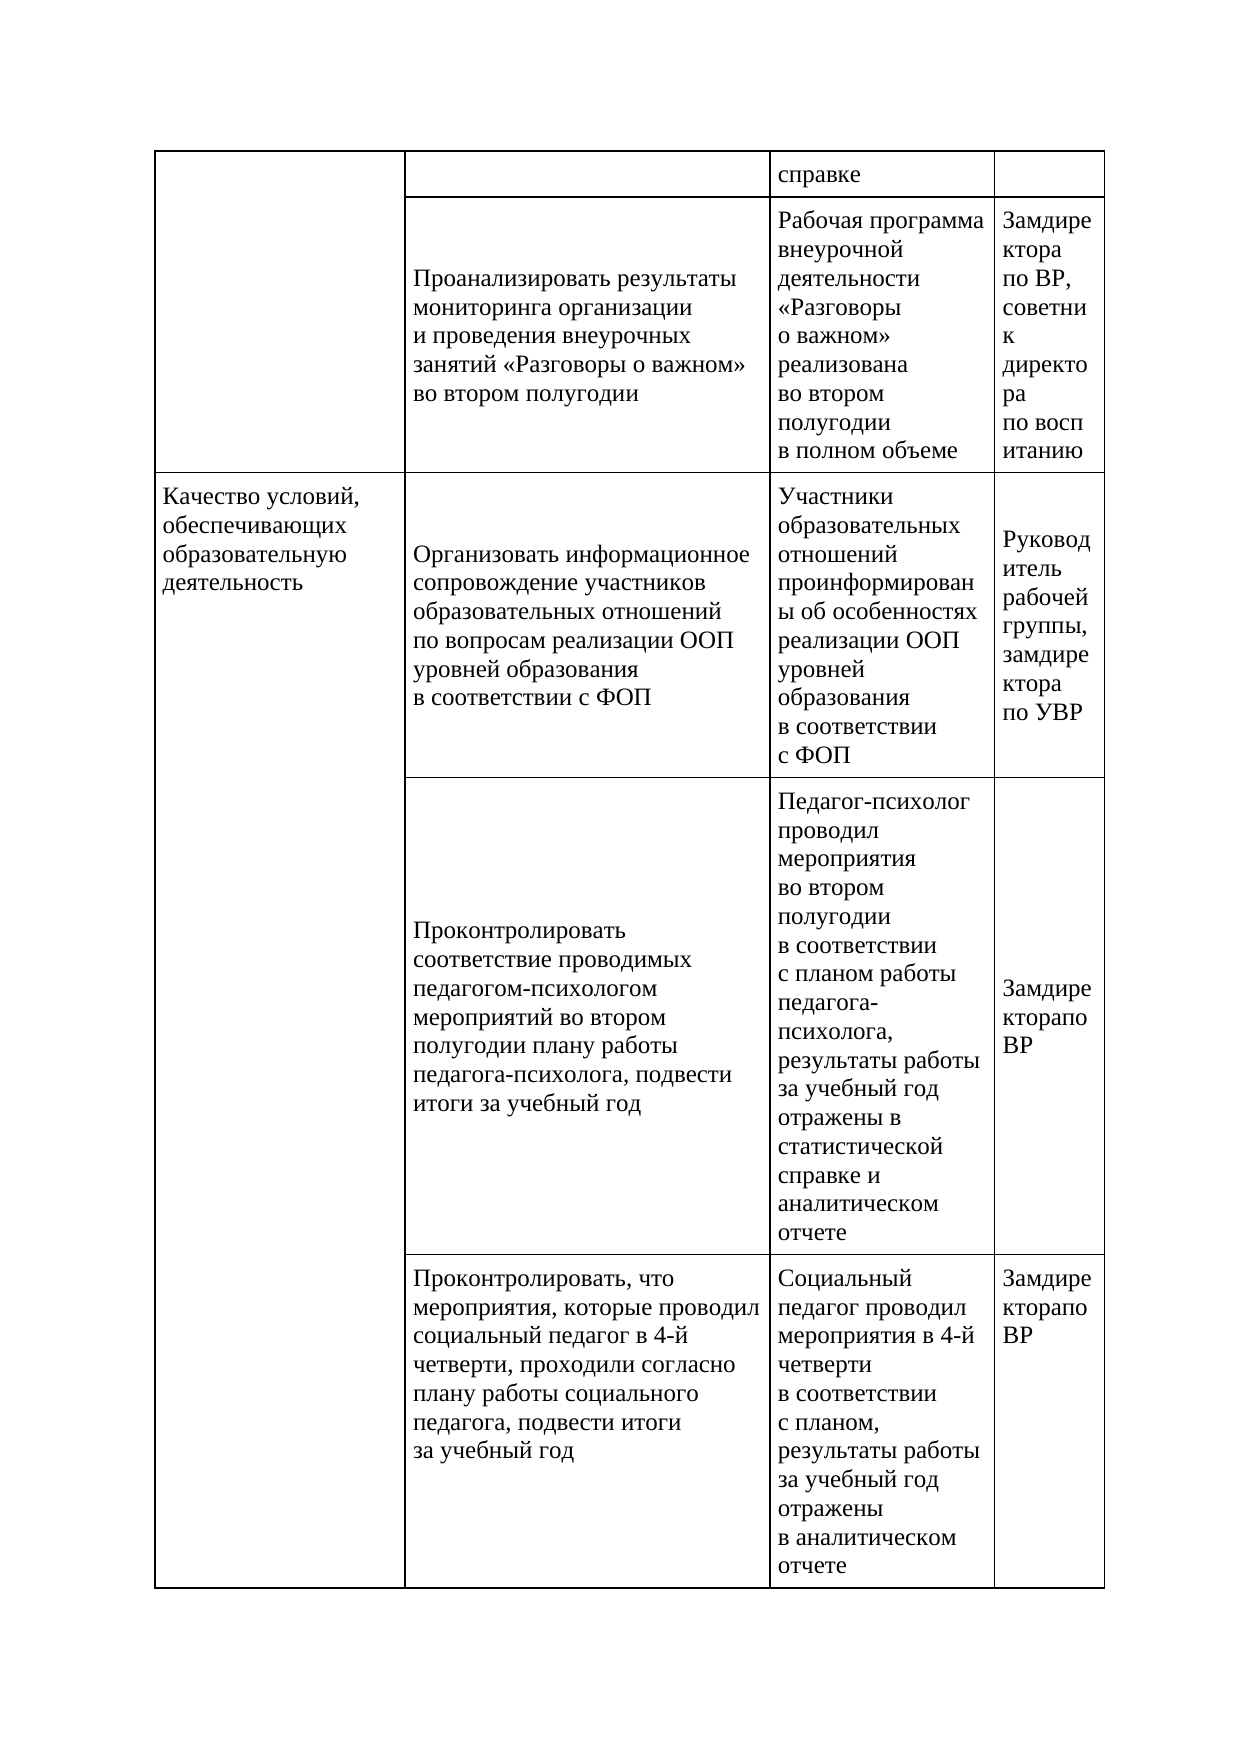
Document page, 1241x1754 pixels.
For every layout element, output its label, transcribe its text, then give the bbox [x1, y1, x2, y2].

table_cell Проконтролировать, что мероприятия, которые проводил социальный педагог в 4-й четверти, проходили согласно плану работы социального педагога, подвести итоги за учебный год [406, 1255, 769, 1587]
table_cell Руководитель рабочей группы, замдиректора по УВР [995, 473, 1104, 777]
table_cell Замдиректора по ВР, советник директора по воспитанию [995, 198, 1104, 472]
table_cell Организовать информационное сопровождение участников образовательных отношений по вопросам реализации ООП уровней образования в соответствии с ФОП [406, 473, 769, 777]
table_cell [995, 152, 1104, 196]
table_cell Социальный педагог проводил мероприятия в 4-й четверти в соответствии с планом, результаты работы за учебный год отражены в аналитическом отчете [771, 1255, 994, 1587]
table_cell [771, 152, 994, 196]
table_cell Проконтролировать соответствие проводимых педагогом-психологом мероприятий во втором полугодии плану работы педагога-психолога, подвести итоги за учебный год [406, 778, 769, 1254]
table_cell Рабочая программа внеурочной деятельности «Разговоры о важном» реализована во втором полугодии в полном объеме [771, 198, 994, 472]
table_cell Участники образовательных отношений проинформированы об особенностях реализации ООП уровней образования в соответствии с ФОП [771, 473, 994, 777]
table_cell Проанализировать результаты мониторинга организации и проведения внеурочных занятий «Разговоры о важном» во втором полугодии [406, 198, 769, 472]
table_cell Замдиректорапо ВР [995, 778, 1104, 1254]
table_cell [406, 152, 769, 196]
table_cell Качество условий, обеспечивающих образовательную деятельность [156, 473, 404, 1587]
table_cell Замдиректорапо ВР [995, 1255, 1104, 1587]
table_cell Педагог-психолог проводил мероприятия во втором полугодии в соответствии с планом работы педагога-психолога, результаты работы за учебный год отражены в статистической справке и аналитическом отчете [771, 778, 994, 1254]
